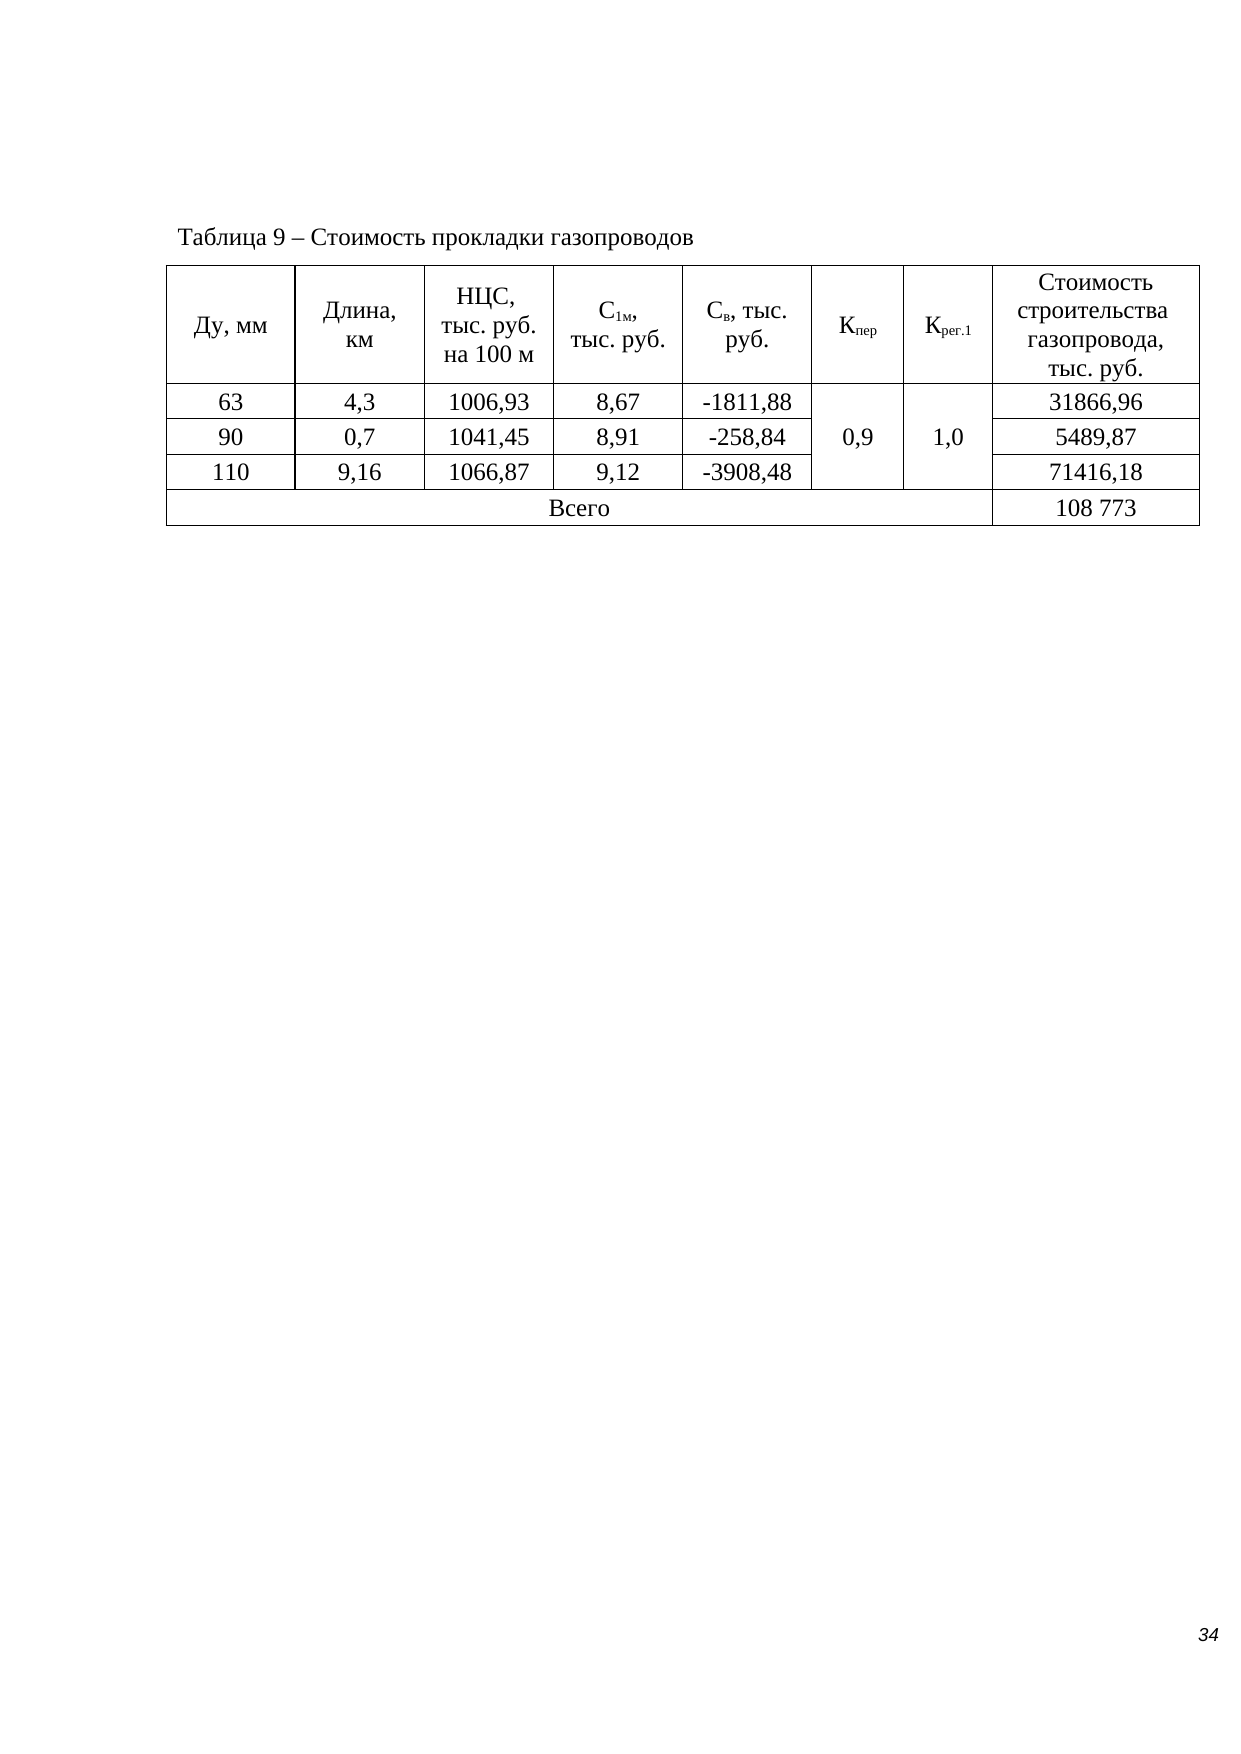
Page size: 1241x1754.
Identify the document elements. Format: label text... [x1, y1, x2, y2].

table_header Св, тыс. руб. [683, 266, 811, 383]
table_header Длина, км [296, 266, 424, 383]
table_header Ду, мм [167, 266, 294, 383]
table_cell 108 773 [993, 490, 1199, 524]
table_cell 63 [167, 384, 294, 418]
table_cell 0,7 [296, 419, 424, 454]
table_cell 0,9 [812, 384, 903, 489]
table_cell -258,84 [683, 419, 811, 454]
table_cell 71416,18 [993, 455, 1199, 489]
table_cell 4,3 [296, 384, 424, 418]
table_cell 8,67 [554, 384, 682, 418]
text Таблица 9 – Стоимость прокладки газопроводов [177, 222, 1122, 250]
table_cell -1811,88 [683, 384, 811, 418]
table_header Крег.1 [904, 266, 992, 383]
table_header Стоимость строительства газопровода, тыс. руб. [993, 266, 1199, 383]
table_header С1м, тыс. руб. [554, 266, 682, 383]
table_cell 1006,93 [425, 384, 553, 418]
table_cell 31866,96 [993, 384, 1199, 418]
table_header Кпер [812, 266, 903, 383]
table_cell 9,12 [554, 455, 682, 489]
table_header НЦС, тыс. руб. на 100 м [425, 266, 553, 383]
table_cell -3908,48 [683, 455, 811, 489]
table_cell 90 [167, 419, 294, 454]
table_cell 1066,87 [425, 455, 553, 489]
table_cell 1,0 [904, 384, 992, 489]
table_cell 5489,87 [993, 419, 1199, 454]
table_cell 9,16 [296, 455, 424, 489]
table_cell 110 [167, 455, 294, 489]
table_cell 1041,45 [425, 419, 553, 454]
table_cell Всего [167, 490, 992, 524]
table_cell 8,91 [554, 419, 682, 454]
